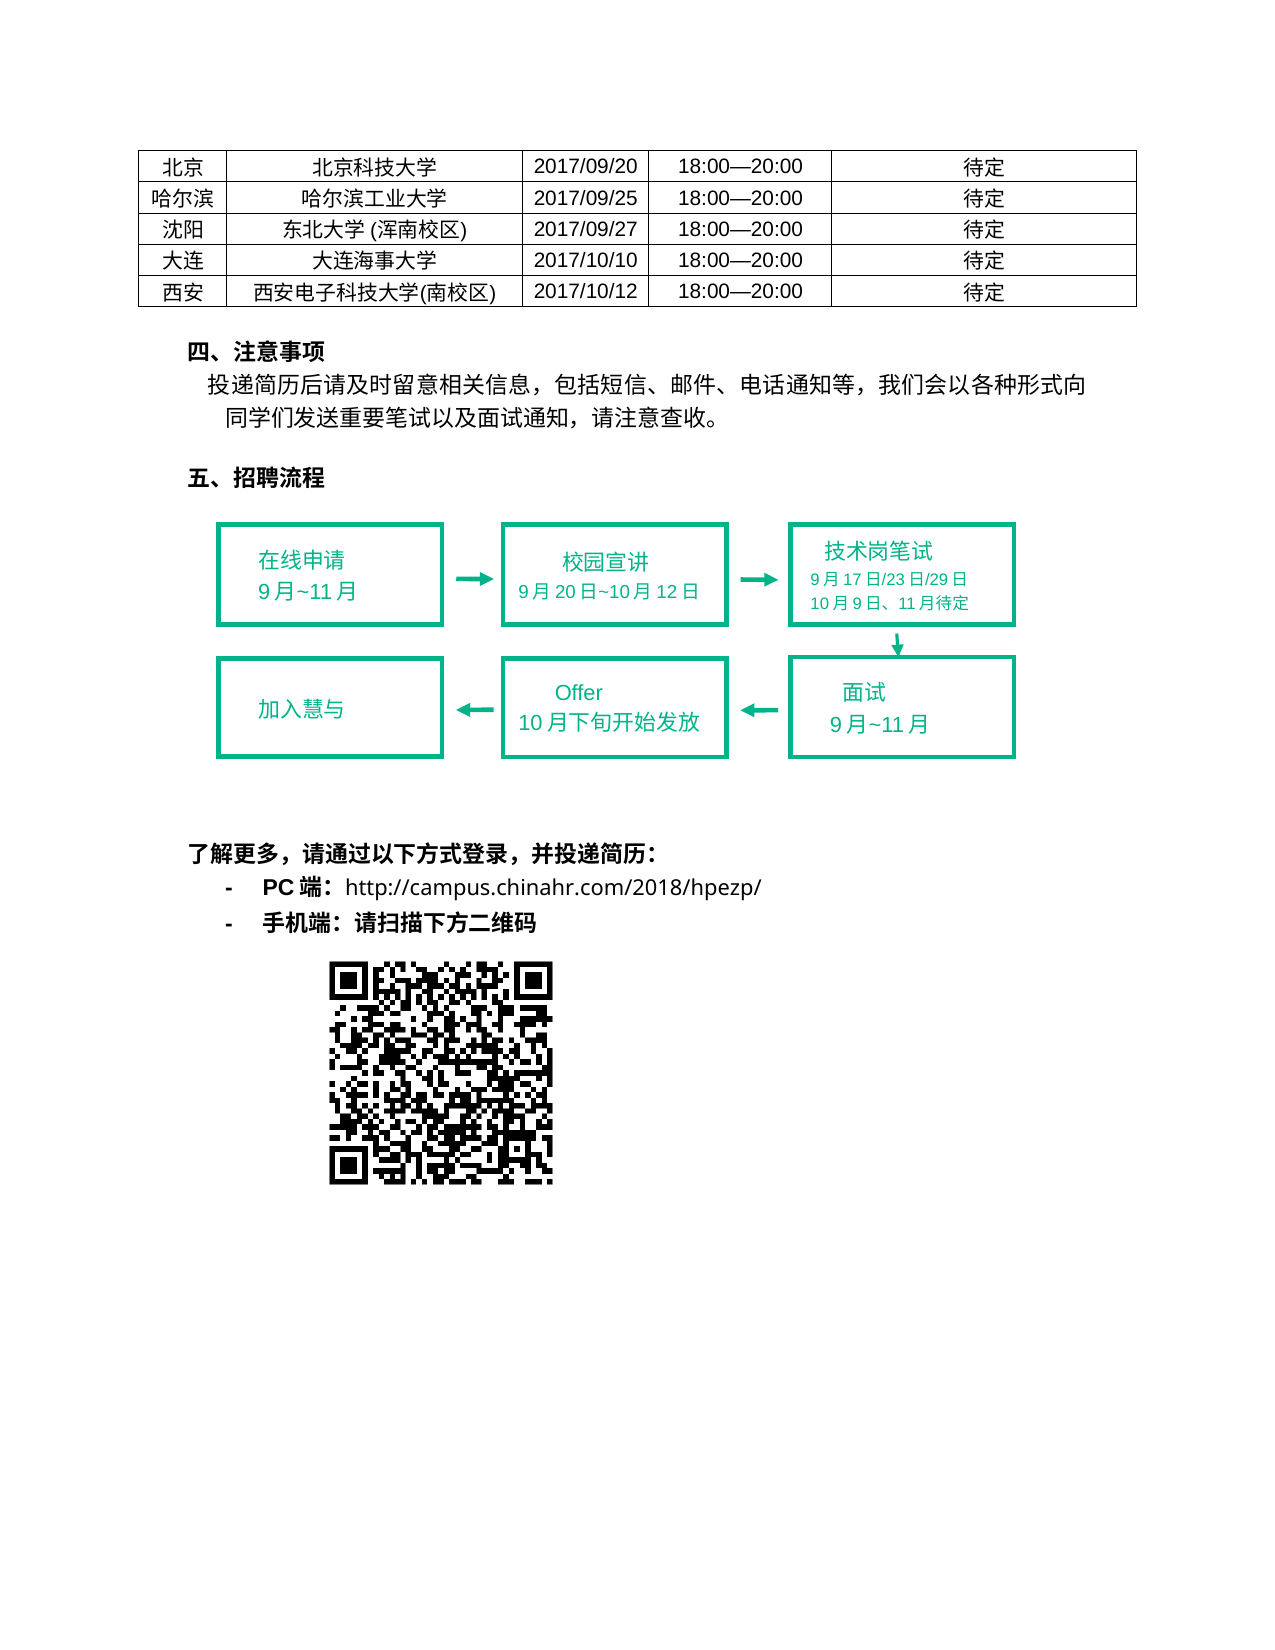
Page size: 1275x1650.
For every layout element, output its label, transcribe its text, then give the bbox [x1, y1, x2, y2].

text 投递简历后请及时留意相关信息，包括短信、邮件、电话通知等，我们会以各种形式向同学们发送重要笔试以及面试通知，请注意查收。 [187, 367, 1087, 433]
list PC端：http://campus.chinahr.com/2018/hpezp/ [225, 869, 1087, 902]
table_cell 18:00—20:00 [649, 214, 831, 244]
table_cell 待定 [832, 182, 1136, 212]
table_cell 哈尔滨工业大学 [227, 182, 522, 212]
table_cell 待定 [832, 245, 1136, 275]
list 手机端：请扫描下方二维码 [225, 904, 1087, 938]
table_cell 西安电子科技大学(南校区) [227, 276, 522, 306]
text 五、招聘流程 [187, 460, 1087, 493]
table_cell 待定 [832, 276, 1136, 306]
table_cell 大连海事大学 [227, 245, 522, 275]
table_cell 沈阳 [139, 214, 226, 244]
table_cell 18:00—20:00 [649, 182, 831, 212]
table_cell 待定 [832, 151, 1136, 181]
table_cell 西安 [139, 276, 226, 306]
table_cell 哈尔滨 [139, 182, 226, 212]
picture [324, 957, 558, 1190]
table_cell 2017/09/27 [523, 214, 648, 244]
table_cell 2017/09/20 [523, 151, 648, 181]
table_cell 大连 [139, 245, 226, 275]
table_cell 18:00—20:00 [649, 276, 831, 306]
text 了解更多，请通过以下方式登录，并投递简历： [187, 836, 1087, 869]
table_cell 18:00—20:00 [649, 245, 831, 275]
table_cell 2017/09/25 [523, 182, 648, 212]
text 四、注意事项 [187, 334, 1087, 367]
table_cell 2017/10/12 [523, 276, 648, 306]
table_cell 东北大学 (浑南校区) [227, 214, 522, 244]
table_cell 北京科技大学 [227, 151, 522, 181]
table_cell 18:00—20:00 [649, 151, 831, 181]
table_cell 待定 [832, 214, 1136, 244]
table_cell 北京 [139, 151, 226, 181]
table_cell 2017/10/10 [523, 245, 648, 275]
